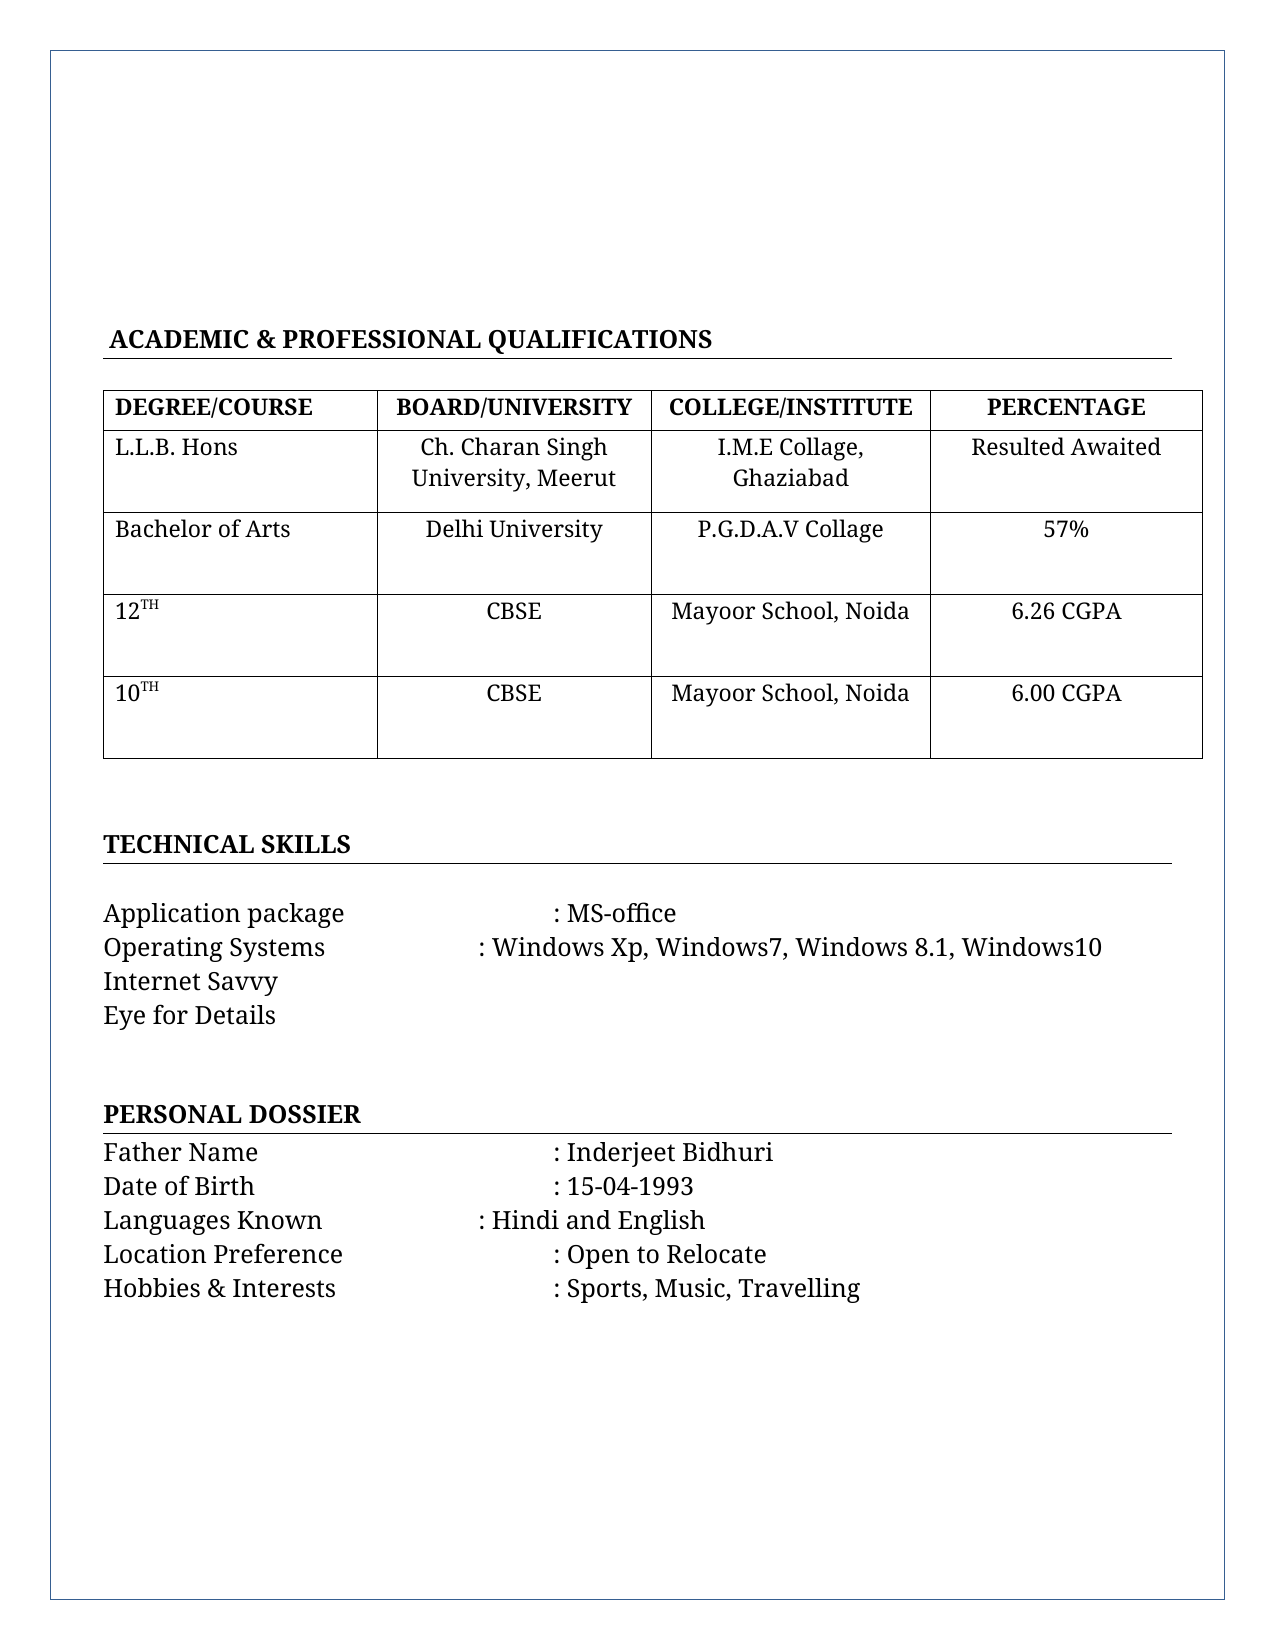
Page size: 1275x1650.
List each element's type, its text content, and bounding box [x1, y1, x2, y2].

table_cell Mayoor School, Noida [652, 595, 930, 676]
table_cell I.M.E Collage, Ghaziabad [652, 431, 930, 512]
table_cell Resulted Awaited [931, 431, 1202, 512]
table_cell 6.00 CGPA [931, 677, 1202, 758]
text Languages Known : Hindi and English [103, 1202, 1172, 1236]
text Location Preference : Open to Relocate [103, 1236, 1172, 1271]
table_cell CBSE [378, 677, 651, 758]
table_cell CBSE [378, 595, 651, 676]
text Date of Birth : 15-04-1993 [103, 1168, 1172, 1202]
text Operating Systems : Windows Xp, Windows7, Windows 8.1, Windows10 [103, 929, 1172, 964]
table_cell Delhi University [378, 513, 651, 594]
table_cell Mayoor School, Noida [652, 677, 930, 758]
text ACADEMIC & PROFESSIONAL QUALIFICATIONS [103, 322, 1172, 358]
text TECHNICAL SKILLS [103, 827, 1172, 863]
table_cell 10TH [104, 677, 377, 758]
table_cell P.G.D.A.V Collage [652, 513, 930, 594]
table_header PERCENTAGE [931, 391, 1202, 430]
table_cell 6.26 CGPA [931, 595, 1202, 676]
text Father Name : Inderjeet Bidhuri [103, 1134, 1172, 1168]
text Eye for Details [103, 998, 1172, 1032]
table_cell Ch. Charan Singh University, Meerut [378, 431, 651, 512]
table_cell 12TH [104, 595, 377, 676]
text Application package : MS-office [103, 896, 1172, 929]
table_header BOARD/UNIVERSITY [378, 391, 651, 430]
table_header COLLEGE/INSTITUTE [652, 391, 930, 430]
text Hobbies & Interests : Sports, Music, Travelling [103, 1271, 1172, 1304]
text Internet Savvy [103, 964, 1172, 998]
text PERSONAL DOSSIER [103, 1097, 1172, 1133]
table_header DEGREE/COURSE [104, 391, 377, 430]
table_cell 57% [931, 513, 1202, 594]
table_cell Bachelor of Arts [104, 513, 377, 594]
table_cell L.L.B. Hons [104, 431, 377, 512]
